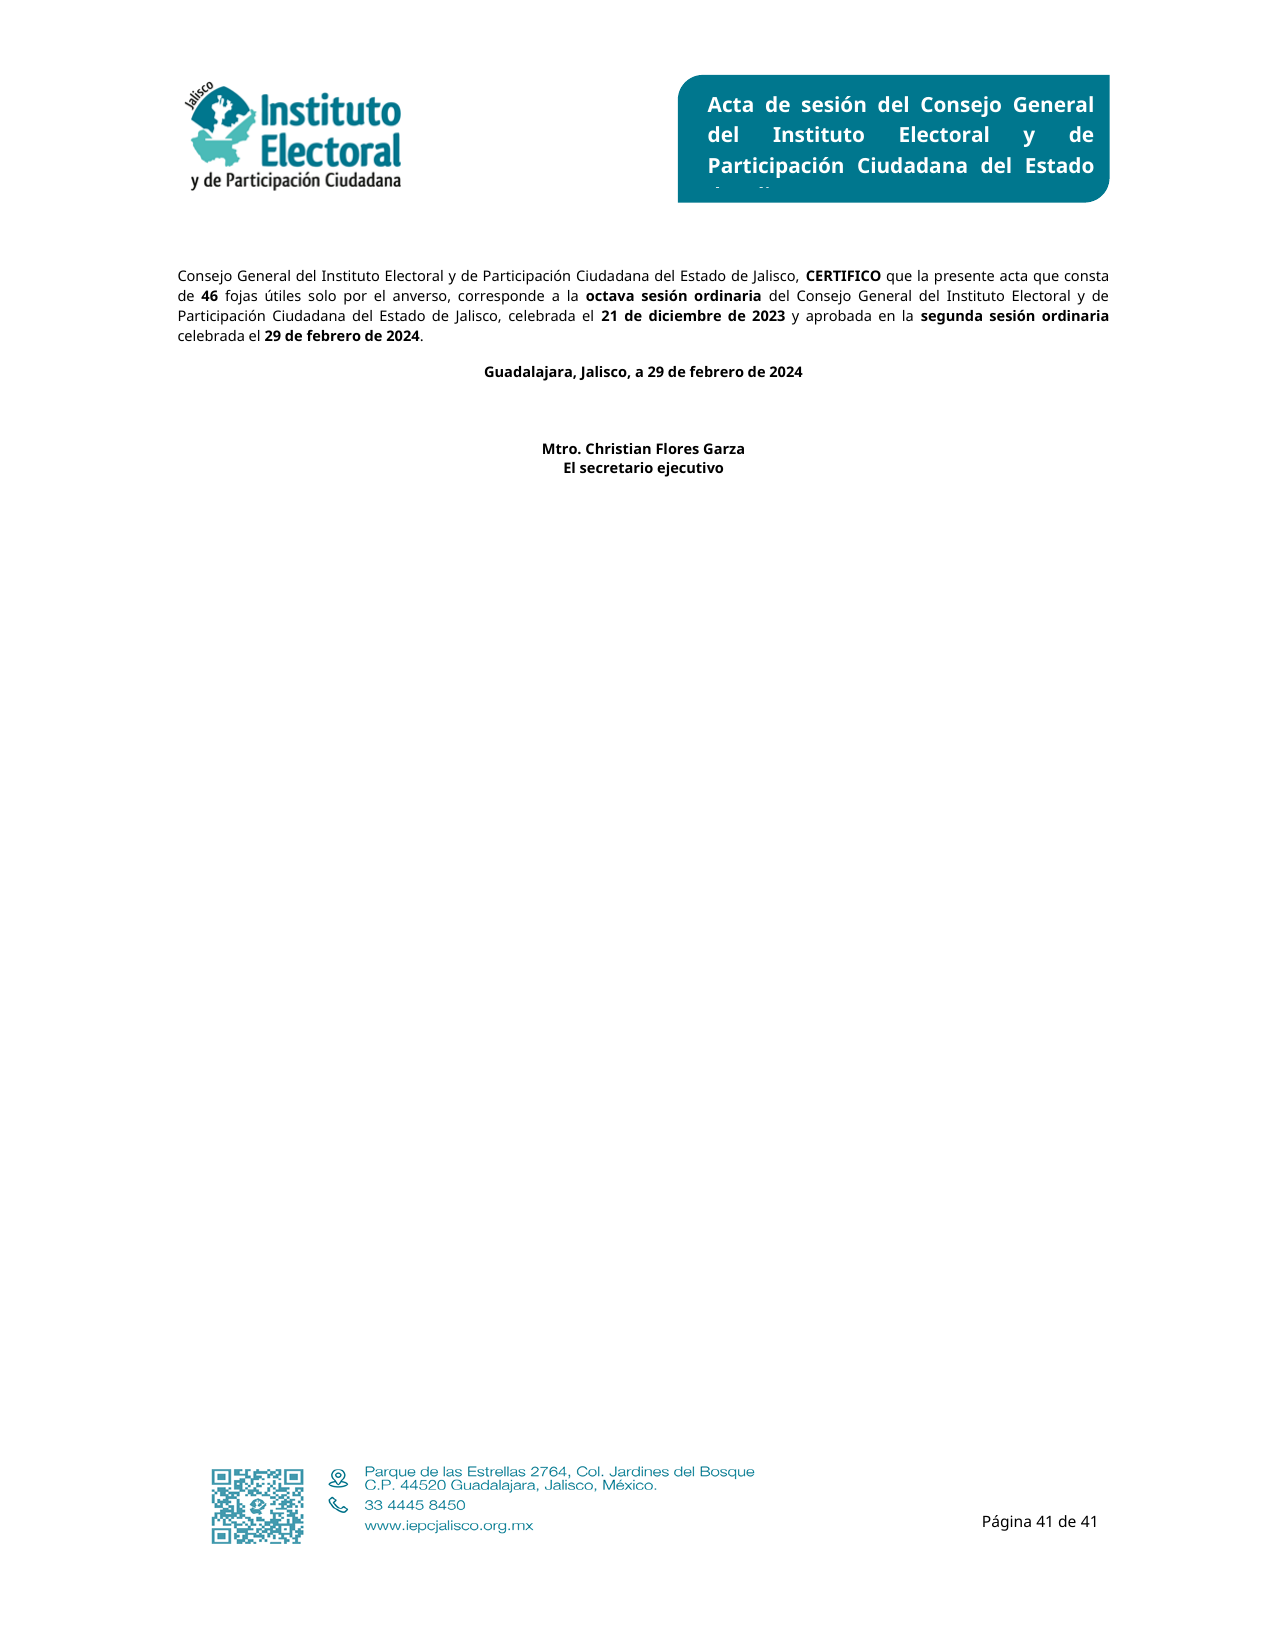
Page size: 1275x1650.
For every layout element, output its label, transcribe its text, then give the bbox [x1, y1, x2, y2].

text El secretario ejecutivo [177, 458, 1109, 478]
text Mtro. Christian Flores Garza [177, 438, 1109, 458]
text Guadalajara, Jalisco, a 29 de febrero de 2024 [177, 362, 1109, 382]
picture [188, 1445, 788, 1563]
picture [177, 73, 418, 203]
